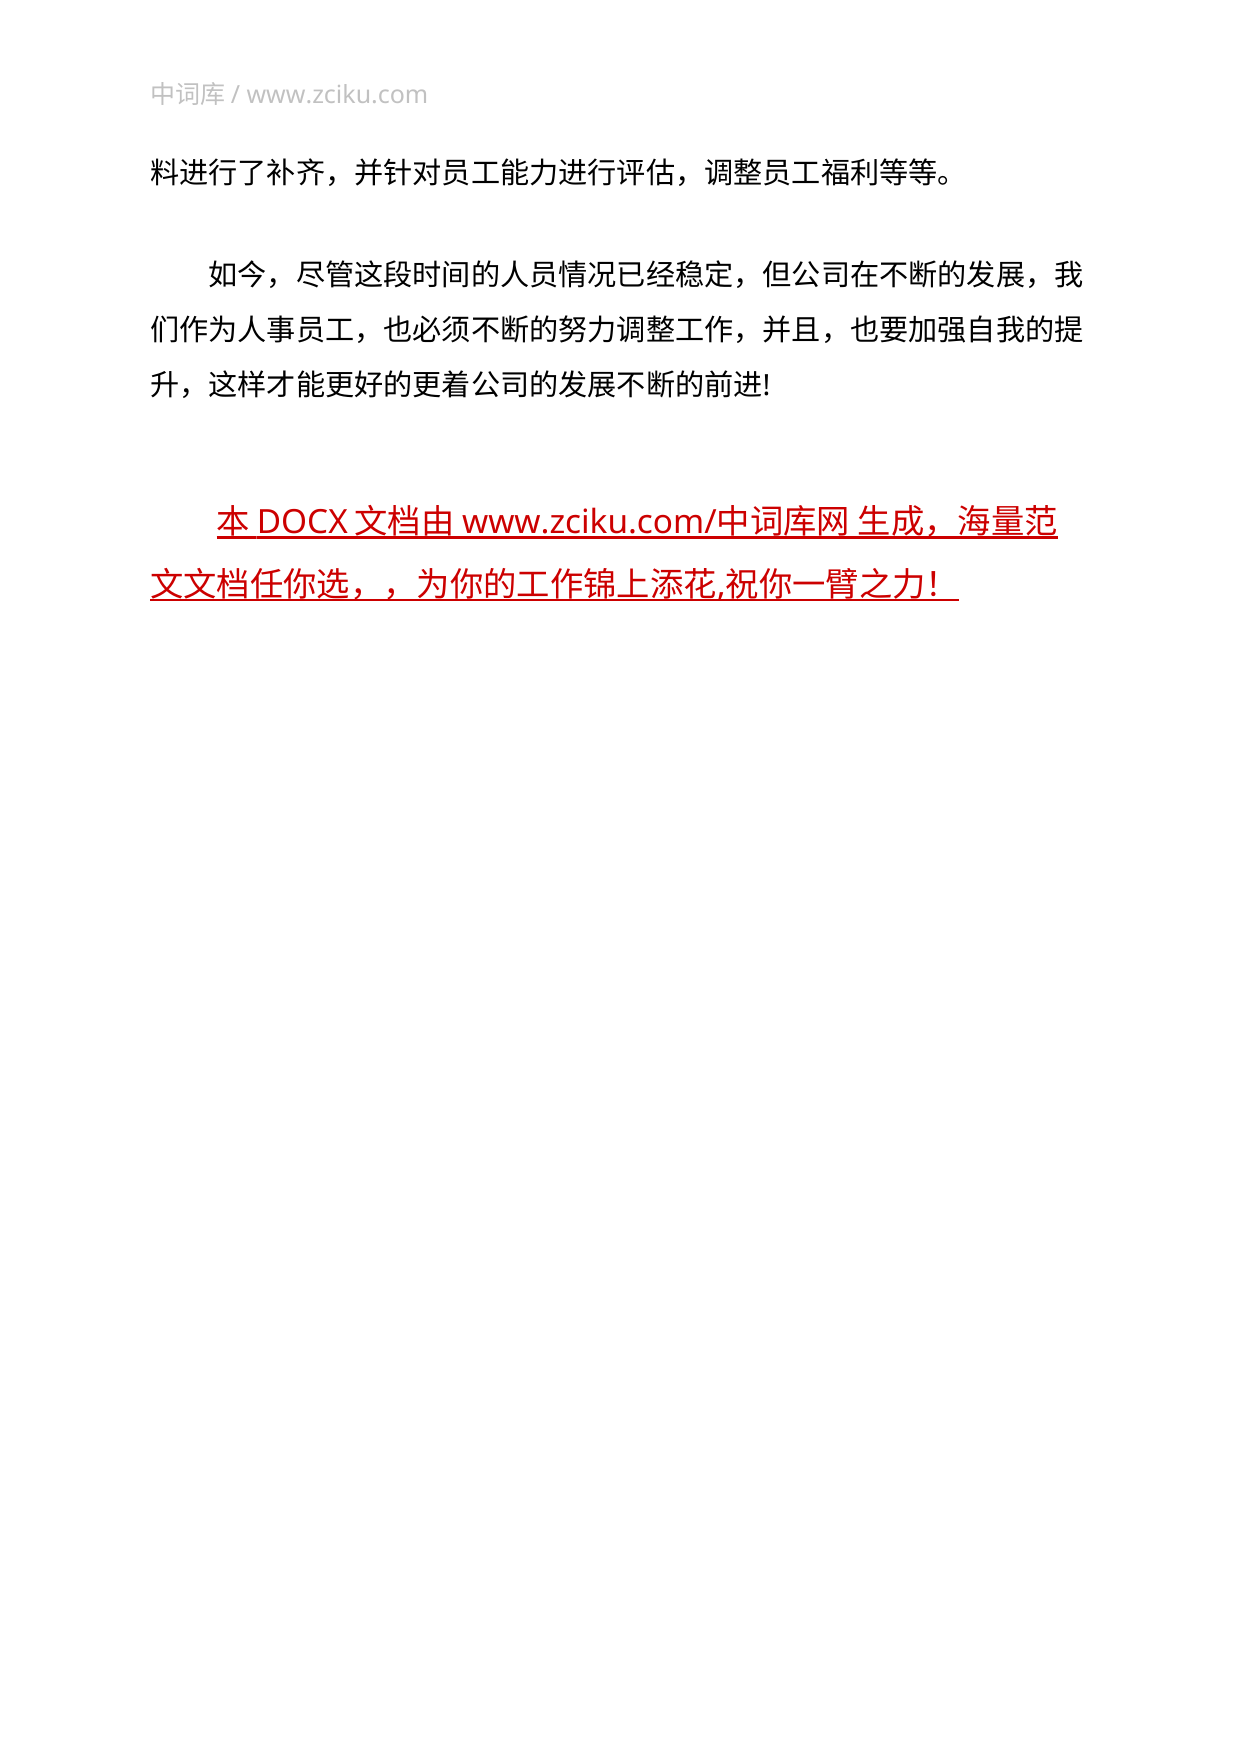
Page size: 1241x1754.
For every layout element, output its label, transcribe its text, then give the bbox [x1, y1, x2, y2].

text 本DOCX文档由 www.zciku.com/中词库网 生成，海量范文文档任你选，，为你的工作锦上添花,祝你一臂之力！ [150, 495, 1090, 606]
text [150, 150, 1090, 192]
text 如今，尽管这段时间的人员情况已经稳定，但公司在不断的发展，我们作为人事员工，也必须不断的努力调整工作，并且，也要加强自我的提升，这样才能更好的更着公司的发展不断的前进! [150, 252, 1090, 404]
